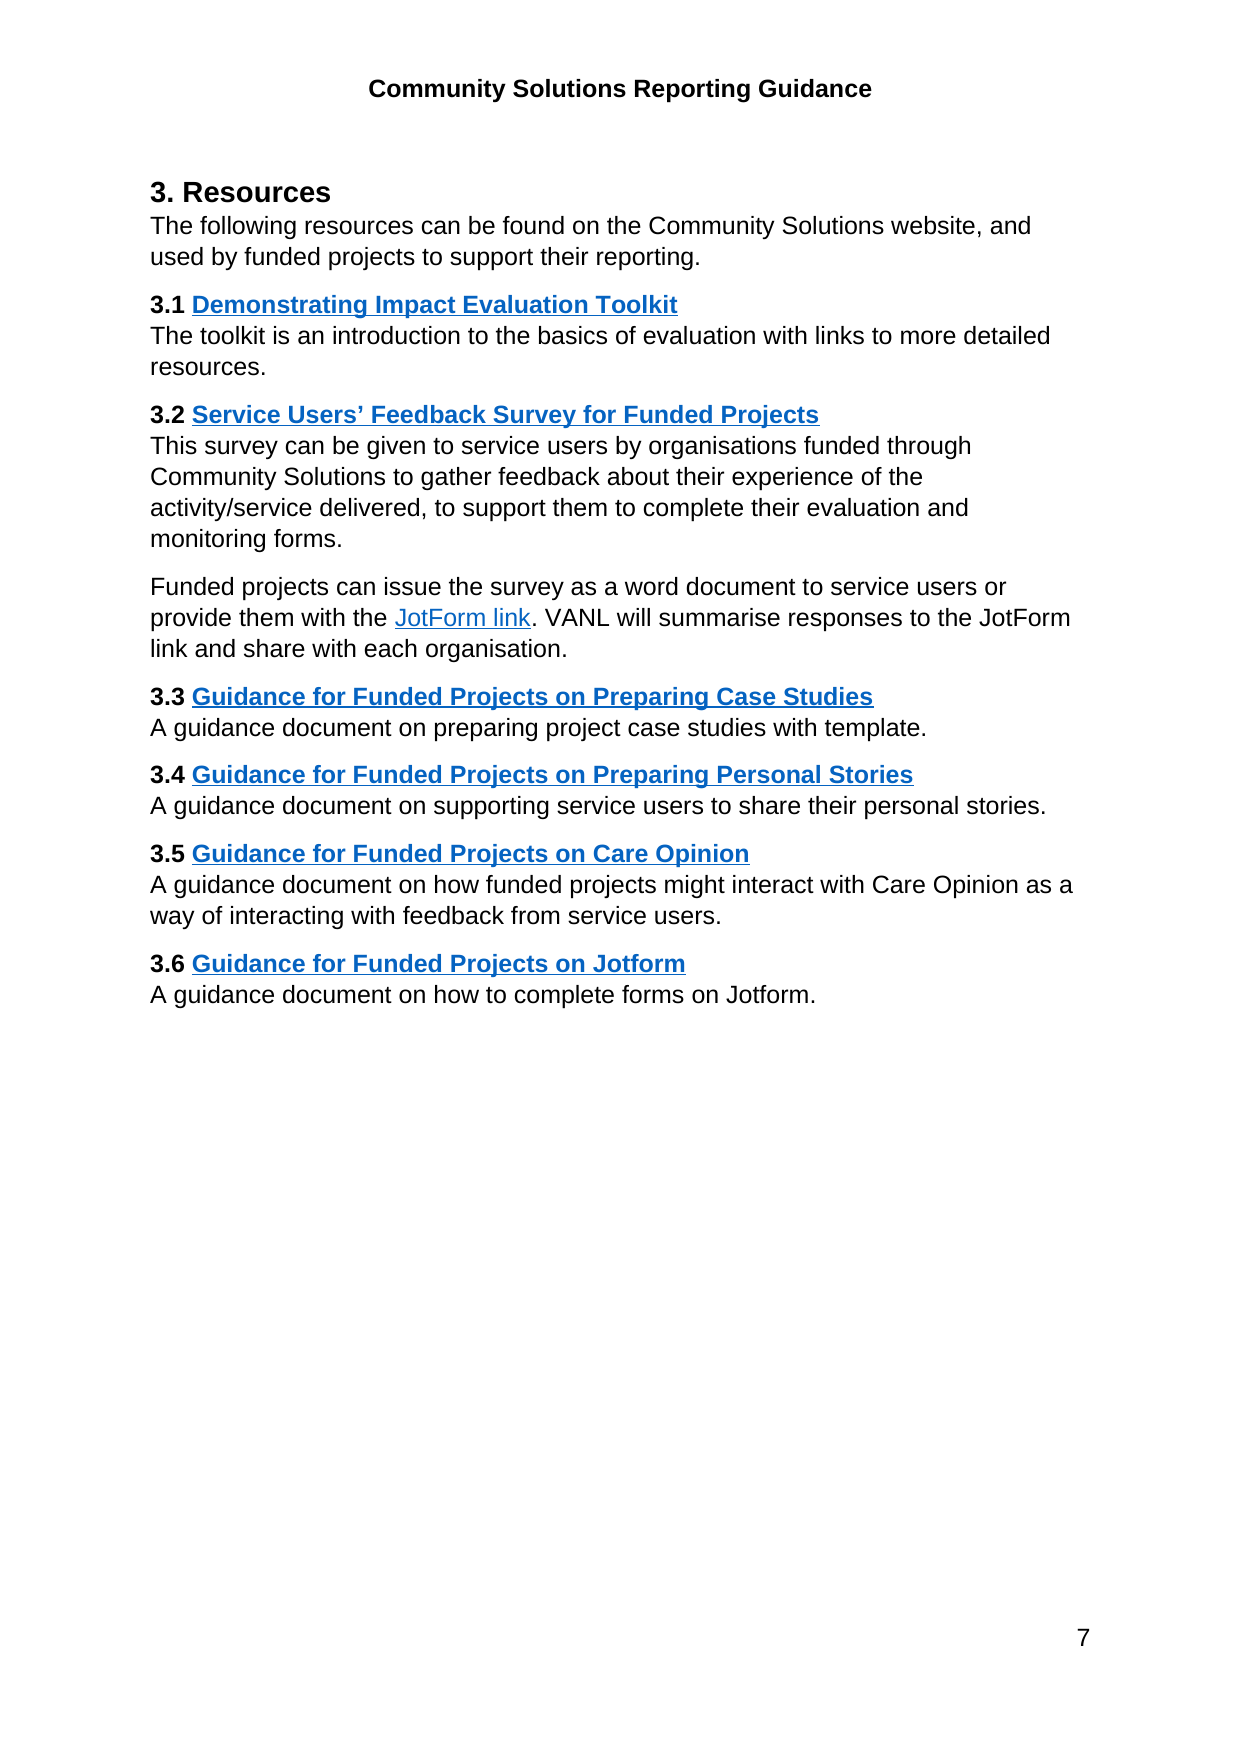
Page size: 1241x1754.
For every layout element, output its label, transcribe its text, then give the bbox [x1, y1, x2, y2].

text A guidance document on supporting service users to share their personal stories. [150, 791, 1090, 820]
subtitle 3.5 Guidance for Funded Projects on Care Opinion [150, 839, 1090, 868]
subtitle 3.2 Service Users’ Feedback Survey for Funded Projects [150, 400, 1090, 429]
text A guidance document on how to complete forms on Jotform. [150, 980, 1090, 1009]
subtitle 3. Resources [150, 175, 1090, 209]
text The following resources can be found on the Community Solutions website, and used by funded projects to support their reporting. [150, 211, 1090, 271]
text A guidance document on how funded projects might interact with Care Opinion as a way of interacting with feedback from service users. [150, 870, 1090, 930]
subtitle 3.4 Guidance for Funded Projects on Preparing Personal Stories [150, 760, 1090, 789]
subtitle 3.6 Guidance for Funded Projects on Jotform [150, 949, 1090, 978]
subtitle 3.3 Guidance for Funded Projects on Preparing Case Studies [150, 682, 1090, 710]
text Funded projects can issue the survey as a word document to service users or provide them with the JotForm link. VANL will summarise responses to the JotForm link and share with each organisation. [150, 572, 1090, 663]
text This survey can be given to service users by organisations funded through Community Solutions to gather feedback about their experience of the activity/service delivered, to support them to complete their evaluation and monitoring forms. [150, 431, 1090, 553]
subtitle 3.1 Demonstrating Impact Evaluation Toolkit [150, 290, 1090, 319]
text A guidance document on preparing project case studies with template. [150, 713, 1090, 741]
text The toolkit is an introduction to the basics of evaluation with links to more detailed resources. [150, 321, 1090, 381]
